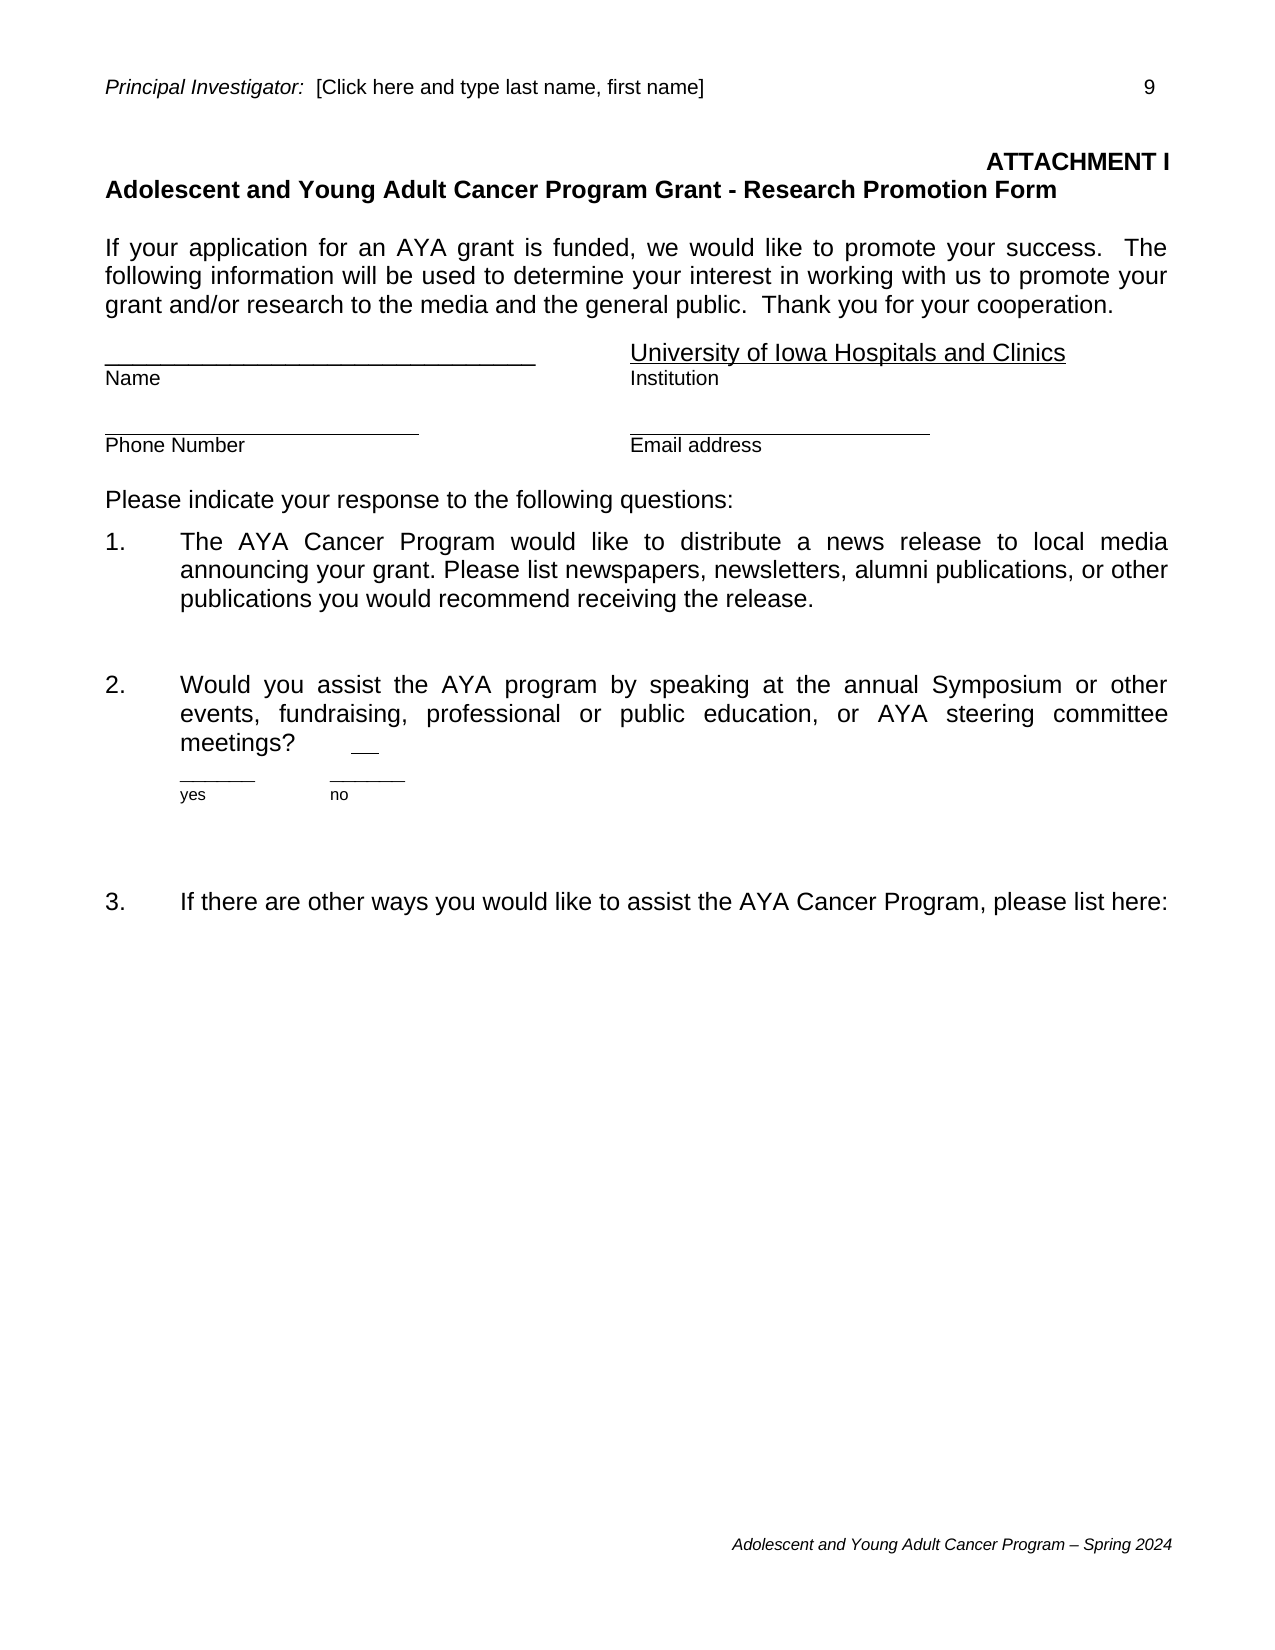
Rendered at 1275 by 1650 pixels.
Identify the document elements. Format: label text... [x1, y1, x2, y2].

text Phone Number Email address [105, 438, 1170, 456]
text yes no [105, 785, 1170, 804]
text Adolescent and Young Adult Cancer Program Grant - Research Promotion Form [105, 175, 1170, 204]
text 3. If there are other ways you would like to assist the AYA Cancer Program, please list here: [105, 887, 1170, 916]
text If your application for an AYA grant is funded, we would like to promote your success. The following information will be used to determine your interest in working with us to promote your grant and/or research to the media and the general public. Thank you for your cooperation. [105, 232, 1170, 319]
text ATTACHMENT I [124, 150, 1170, 175]
text Name Institution [105, 366, 1170, 390]
text 1. The AYA Cancer Program would like to distribute a news release to local media announcing your grant. Please list newspapers, newsletters, alumni publications, or other publications you would recommend receiving the release. [105, 526, 1170, 613]
text Please indicate your response to the following questions: [105, 485, 1170, 514]
text 2. Would you assist the AYA program by speaking at the annual Symposium or other events, fundraising, professional or public education, or AYA steering committee meetings? [105, 670, 1170, 756]
text _______________________________ University of Iowa Hospitals and Clinics [105, 337, 1170, 366]
